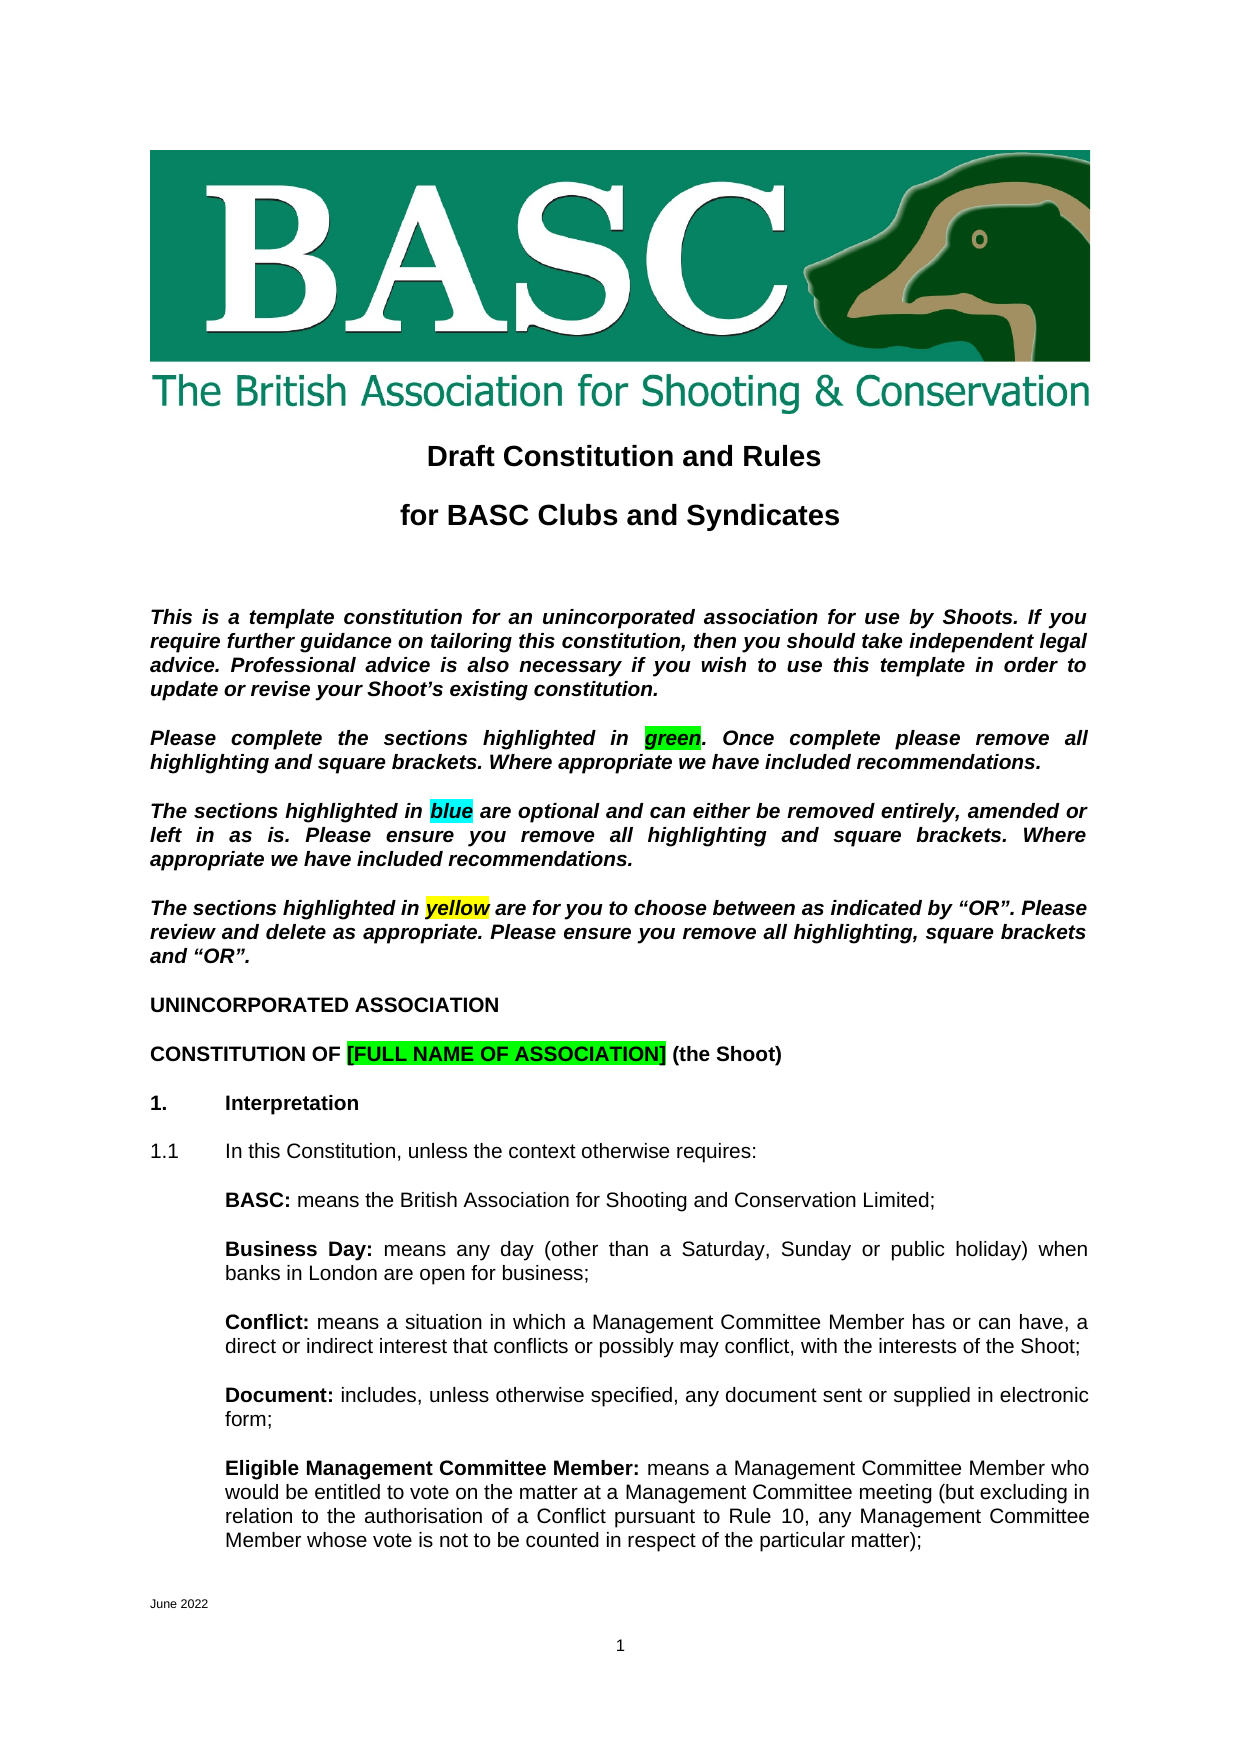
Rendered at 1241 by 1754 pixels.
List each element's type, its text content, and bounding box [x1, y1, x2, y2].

text Interpretation [150, 1090, 1090, 1114]
text Conflict: means a situation in which a Management Committee Member has or can have, a direct or indirect interest that conflicts or possibly may conflict, with the interests of the Shoot; [225, 1310, 1090, 1358]
text Business Day: means any day (other than a Saturday, Sunday or public holiday) when banks in London are open for business; [225, 1237, 1090, 1285]
text UNINCORPORATED ASSOCIATION [150, 992, 1090, 1016]
text The sections highlighted in yellow are for you to choose between as indicated by “OR”. Please review and delete as appropriate. Please ensure you remove all highlighting, square brackets and “OR”. [150, 896, 1090, 967]
text CONSTITUTION OF [FULL NAME OF ASSOCIATION] (the Shoot) [150, 1041, 347, 1065]
text This is a template constitution for an unincorporated association for use by Shoots. If you require further guidance on tailoring this constitution, then you should take independent legal advice. Professional advice is also necessary if you wish to use this template in order to update or revise your Shoot’s existing constitution. [150, 605, 1090, 701]
text In this Constitution, unless the context otherwise requires: [150, 1139, 1090, 1163]
text CONSTITUTION OF [FULL NAME OF ASSOCIATION] (the Shoot) [666, 1041, 1090, 1065]
text Draft Constitution and Rules [150, 439, 1090, 472]
text Please complete the sections highlighted in green. Once complete please remove all highlighting and square brackets. Where appropriate we have included recommendations. [150, 726, 1090, 774]
text The sections highlighted in blue are optional and can either be removed entirely, amended or left in as is. Please ensure you remove all highlighting and square brackets. Where appropriate we have included recommendations. [150, 799, 1090, 871]
picture [150, 150, 1091, 414]
text Eligible Management Committee Member: means a Management Committee Member who would be entitled to vote on the matter at a Management Committee meeting (but excluding in relation to the authorisation of a Conflict pursuant to Rule 10, any Management Committee Member whose vote is not to be counted in respect of the particular matter); [225, 1456, 1090, 1552]
text Document: includes, unless otherwise specified, any document sent or supplied in electronic form; [225, 1383, 1090, 1431]
text BASC: means the British Association for Shooting and Conservation Limited; [225, 1188, 1090, 1212]
text for BASC Clubs and Syndicates [150, 497, 1090, 531]
